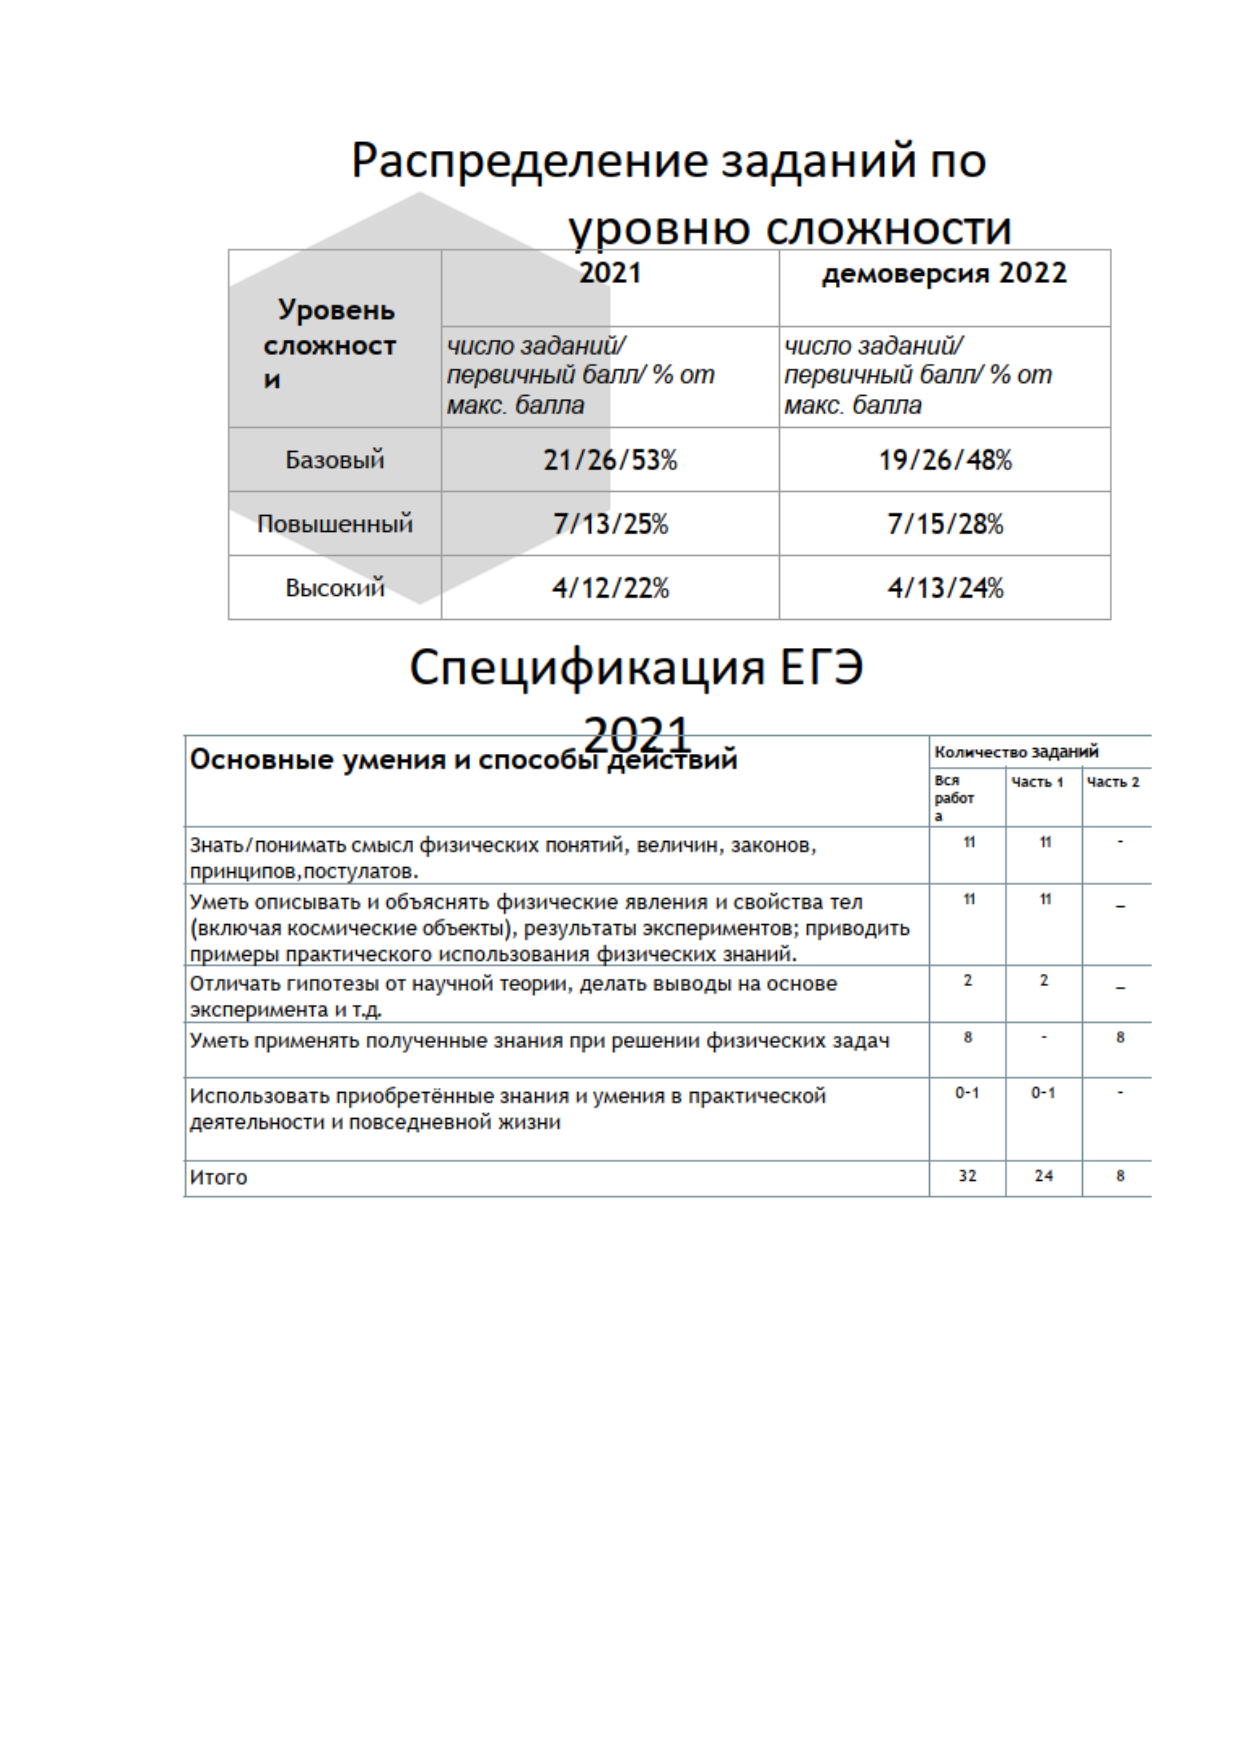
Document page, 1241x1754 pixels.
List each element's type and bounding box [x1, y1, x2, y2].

picture [177, 118, 1152, 1206]
